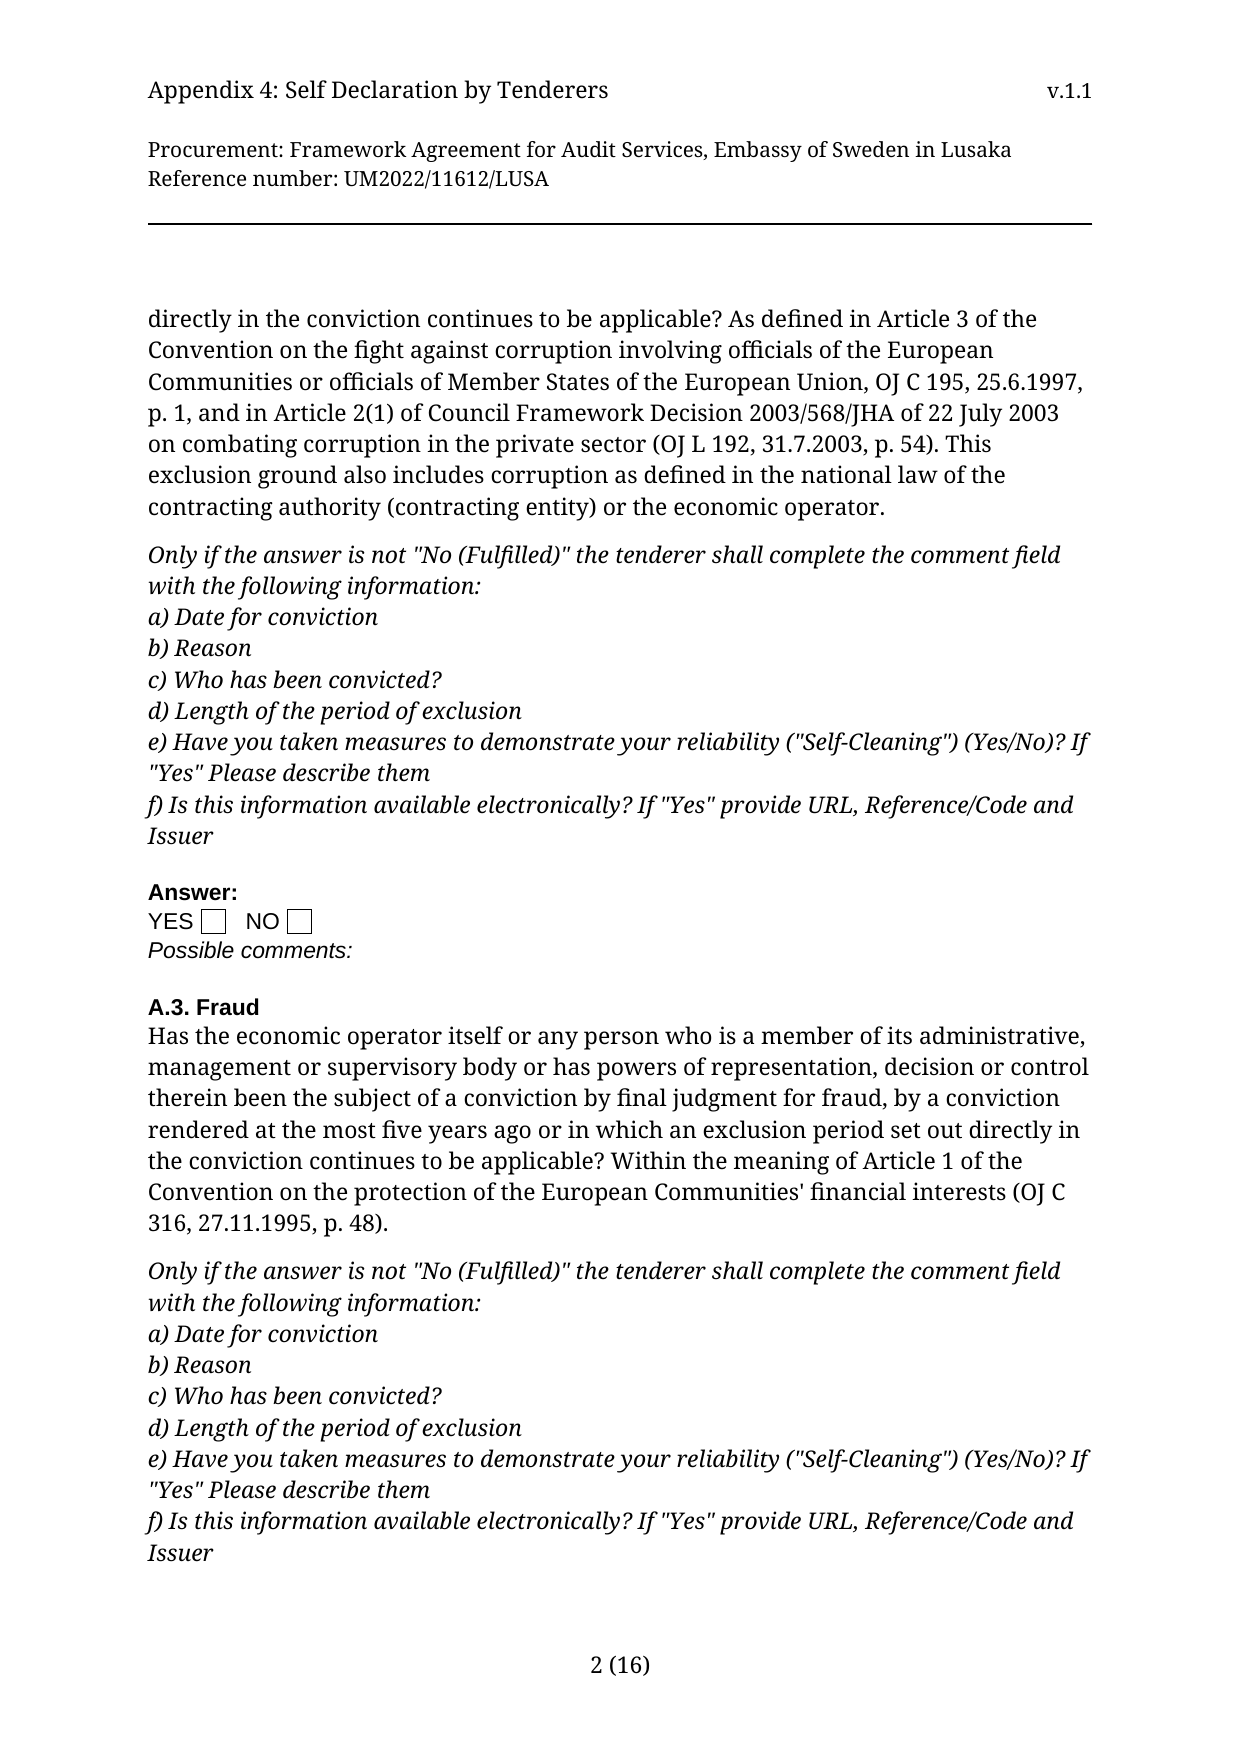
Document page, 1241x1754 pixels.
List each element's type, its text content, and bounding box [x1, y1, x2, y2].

text Only if the answer is not "No (Fulfilled)" the tenderer shall complete the comment field with the following information: [148, 1255, 1092, 1318]
text c) Who has been convicted? [148, 1380, 1092, 1411]
text b) Reason [148, 1349, 1092, 1380]
text c) Who has been convicted? [148, 663, 1092, 695]
text YES NO [148, 905, 1092, 934]
text e) Have you taken measures to demonstrate your reliability ("Self-Cleaning") (Yes/No)? If "Yes" Please describe them [148, 1443, 1092, 1505]
text Possible comments: [148, 934, 1092, 966]
text Has the economic operator itself or any person who is a member of its administrative, management or supervisory body or has powers of representation, decision or control therein been the subject of a conviction by final judgment for fraud, by a conviction rendered at the most five years ago or in which an exclusion period set out directly in the conviction continues to be applicable? Within the meaning of Article 1 of the Convention on the protection of the European Communities' financial interests (OJ C 316, 27.11.1995, p. 48). [148, 1020, 1092, 1238]
text Answer: [148, 876, 1092, 905]
text f) Is this information available electronically? If "Yes" provide URL, Reference/Code and Issuer [148, 788, 1092, 851]
text a) Date for conviction [148, 601, 1092, 632]
text e) Have you taken measures to demonstrate your reliability ("Self-Cleaning") (Yes/No)? If "Yes" Please describe them [148, 726, 1092, 788]
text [148, 303, 1092, 522]
subtitle A.3. Fraud [148, 991, 1092, 1020]
text Only if the answer is not "No (Fulfilled)" the tenderer shall complete the comment field with the following information: [148, 538, 1092, 601]
text a) Date for conviction [148, 1318, 1092, 1349]
text f) Is this information available electronically? If "Yes" provide URL, Reference/Code and Issuer [148, 1505, 1092, 1568]
text d) Length of the period of exclusion [148, 1411, 1092, 1443]
text d) Length of the period of exclusion [148, 695, 1092, 726]
text b) Reason [148, 632, 1092, 663]
